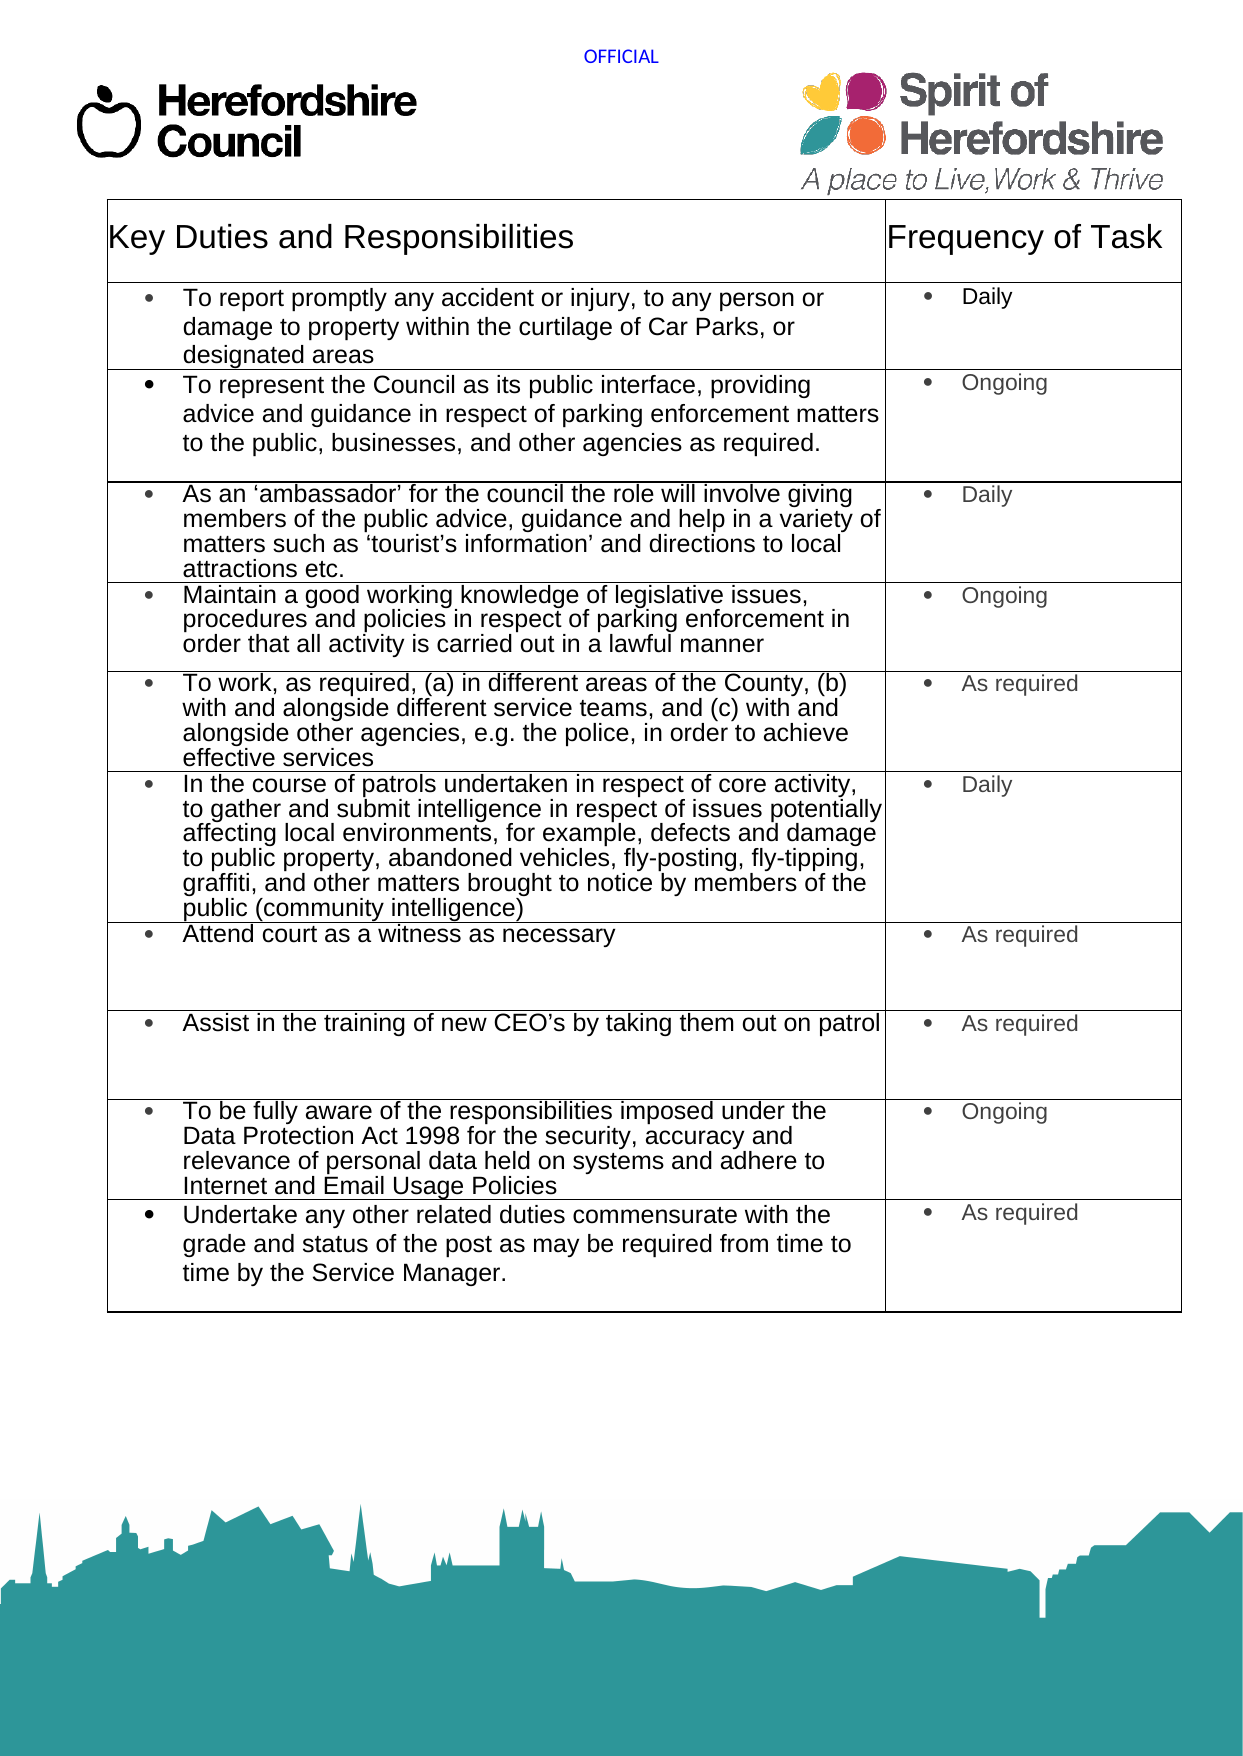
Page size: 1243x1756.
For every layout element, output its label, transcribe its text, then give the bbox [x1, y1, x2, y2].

table_cell As required [886, 672, 1181, 771]
table_cell In the course of patrols undertaken in respect of core activity, to gather and submit intelligence in respect of issues potentially affecting local environments, for example, defects and damage to public property, abandoned vehicles, fly-posting, fly-tipping, graffiti, and other matters brought to notice by members of the public (community intelligence) [108, 772, 885, 922]
picture [67, 75, 421, 163]
table_cell Daily [886, 283, 1181, 369]
table_cell As required [886, 923, 1181, 1010]
table_cell Ongoing [886, 583, 1181, 671]
table_cell Attend court as a witness as necessary [108, 923, 885, 1010]
table_cell Ongoing [886, 1100, 1181, 1199]
table_cell Assist in the training of new CEO’s by taking them out on patrol [108, 1011, 885, 1098]
table_cell To report promptly any accident or injury, to any person or damage to property within the curtilage of Car Parks, or designated areas [108, 283, 885, 369]
table_header Frequency of Task [886, 200, 1181, 282]
table_cell Daily [886, 772, 1181, 922]
table_cell To be fully aware of the responsibilities imposed under the Data Protection Act 1998 for the security, accuracy and relevance of personal data held on systems and adhere to Internet and Email Usage Policies [108, 1100, 885, 1199]
table_cell To work, as required, (a) in different areas of the County, (b) with and alongside different service teams, and (c) with and alongside other agencies, e.g. the police, in order to achieve effective services [108, 672, 885, 771]
table_cell Ongoing [886, 370, 1181, 481]
picture [789, 56, 1172, 199]
table_cell Daily [886, 483, 1181, 582]
table_cell As required [886, 1011, 1181, 1098]
table_cell To represent the Council as its public interface, providing advice and guidance in respect of parking enforcement matters to the public, businesses, and other agencies as required. [108, 370, 885, 481]
table_header Key Duties and Responsibilities [108, 200, 885, 282]
table_cell As required [886, 1200, 1181, 1311]
table_cell Undertake any other related duties commensurate with the grade and status of the post as may be required from time to time by the Service Manager. [108, 1200, 885, 1311]
table_cell As an ‘ambassador’ for the council the role will involve giving members of the public advice, guidance and help in a variety of matters such as ‘tourist’s information’ and directions to local attractions etc. [108, 483, 885, 582]
table_cell Maintain a good working knowledge of legislative issues, procedures and policies in respect of parking enforcement in order that all activity is carried out in a lawful manner [108, 583, 885, 671]
